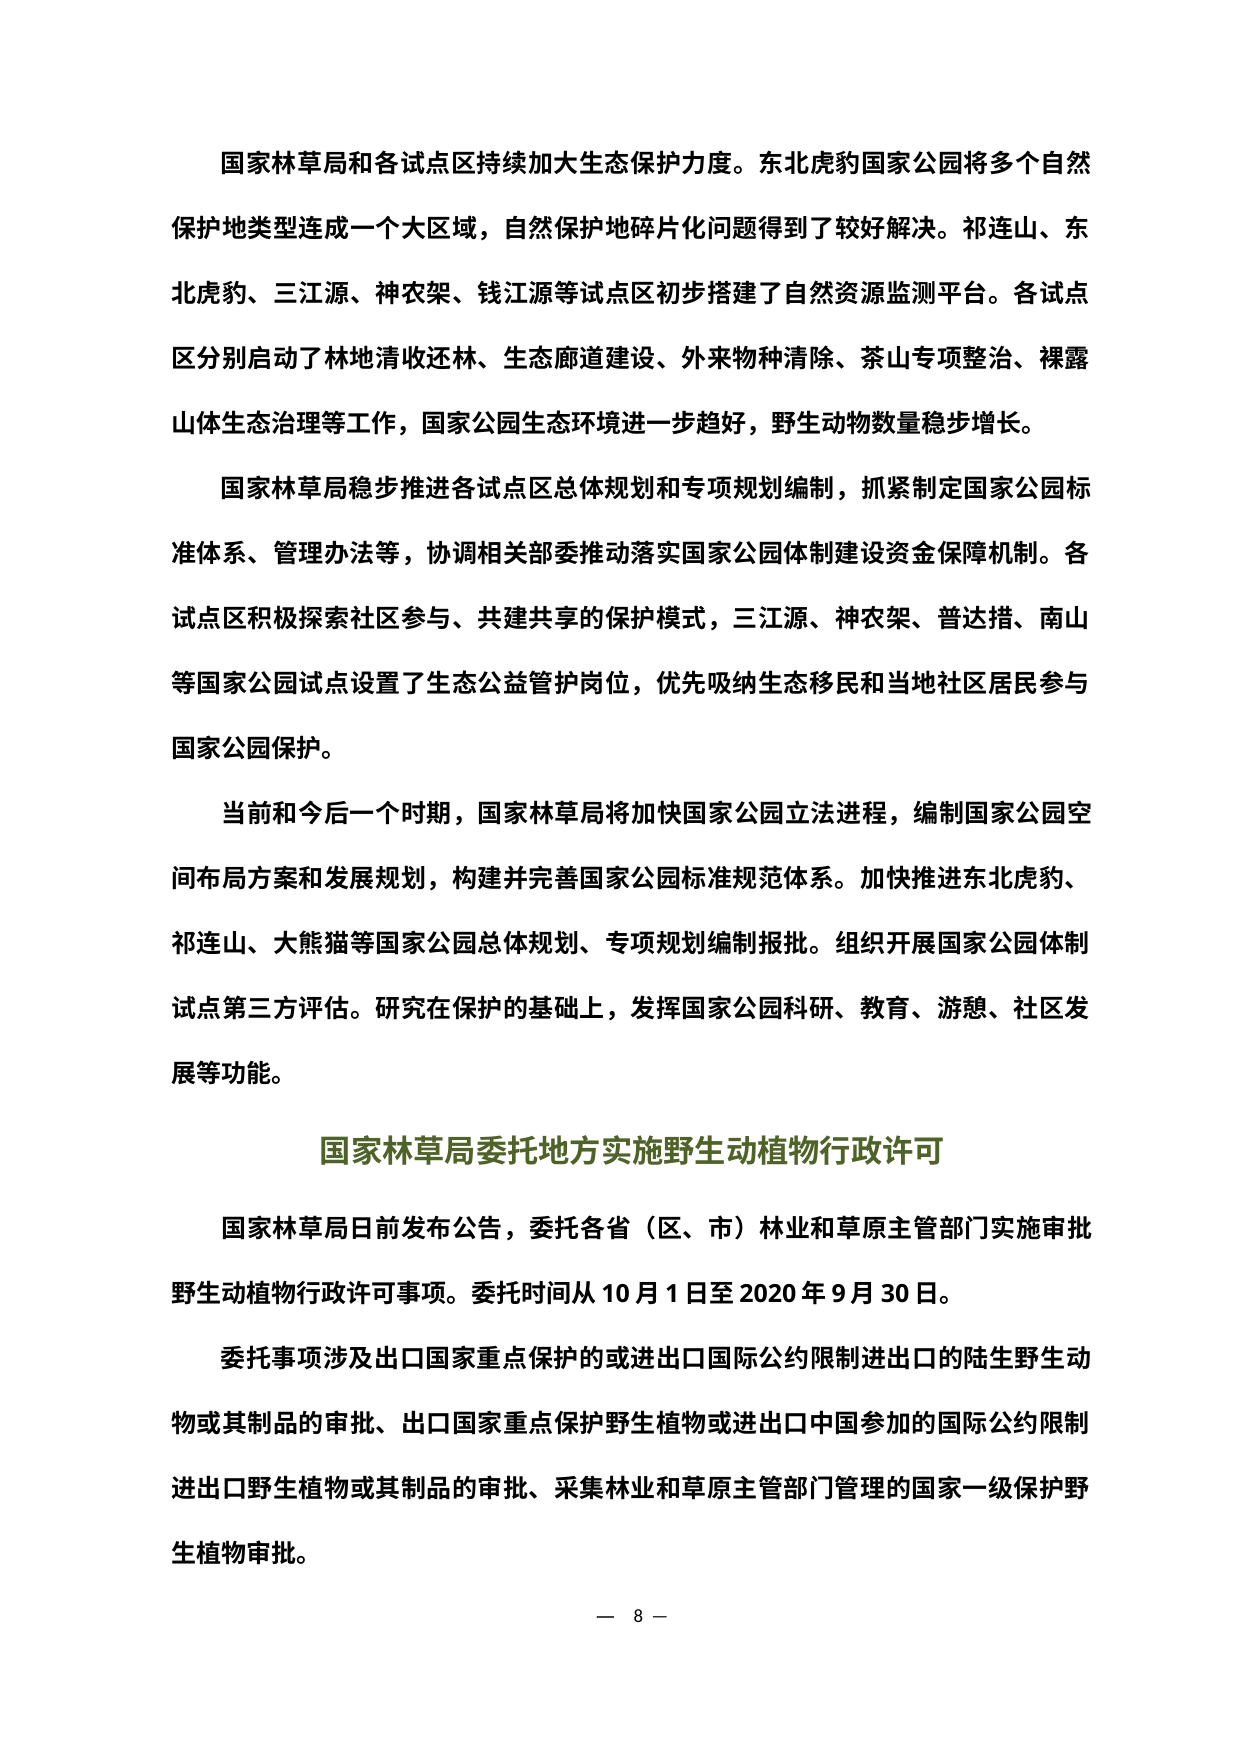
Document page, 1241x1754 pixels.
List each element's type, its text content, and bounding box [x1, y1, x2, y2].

text 当前和今后一个时期，国家林草局将加快国家公园立法进程，编制国家公园空间布局方案和发展规划，构建并完善国家公园标准规范体系。加快推进东北虎豹、祁连山、大熊猫等国家公园总体规划、专项规划编制报批。组织开展国家公园体制试点第三方评估。研究在保护的基础上，发挥国家公园科研、教育、游憩、社区发展等功能。 [171, 779, 1093, 1104]
text 国家林草局和各试点区持续加大生态保护力度。东北虎豹国家公园将多个自然保护地类型连成一个大区域，自然保护地碎片化问题得到了较好解决。祁连山、东北虎豹、三江源、神农架、钱江源等试点区初步搭建了自然资源监测平台。各试点区分别启动了林地清收还林、生态廊道建设、外来物种清除、茶山专项整治、裸露山体生态治理等工作，国家公园生态环境进一步趋好，野生动物数量稳步增长。 [171, 129, 1093, 454]
text 国家林草局稳步推进各试点区总体规划和专项规划编制，抓紧制定国家公园标准体系、管理办法等，协调相关部委推动落实国家公园体制建设资金保障机制。各试点区积极探索社区参与、共建共享的保护模式，三江源、神农架、普达措、南山等国家公园试点设置了生态公益管护岗位，优先吸纳生态移民和当地社区居民参与国家公园保护。 [171, 454, 1093, 779]
text 国家林草局日前发布公告，委托各省（区、市）林业和草原主管部门实施审批野生动植物行政许可事项。委托时间从10月1日至2020年9月30日。 [171, 1194, 1093, 1324]
text 国家林草局委托地方实施野生动植物行政许可 [171, 1116, 1093, 1181]
text 委托事项涉及出口国家重点保护的或进出口国际公约限制进出口的陆生野生动物或其制品的审批、出口国家重点保护野生植物或进出口中国参加的国际公约限制进出口野生植物或其制品的审批、采集林业和草原主管部门管理的国家一级保护野生植物审批。 [171, 1324, 1093, 1584]
